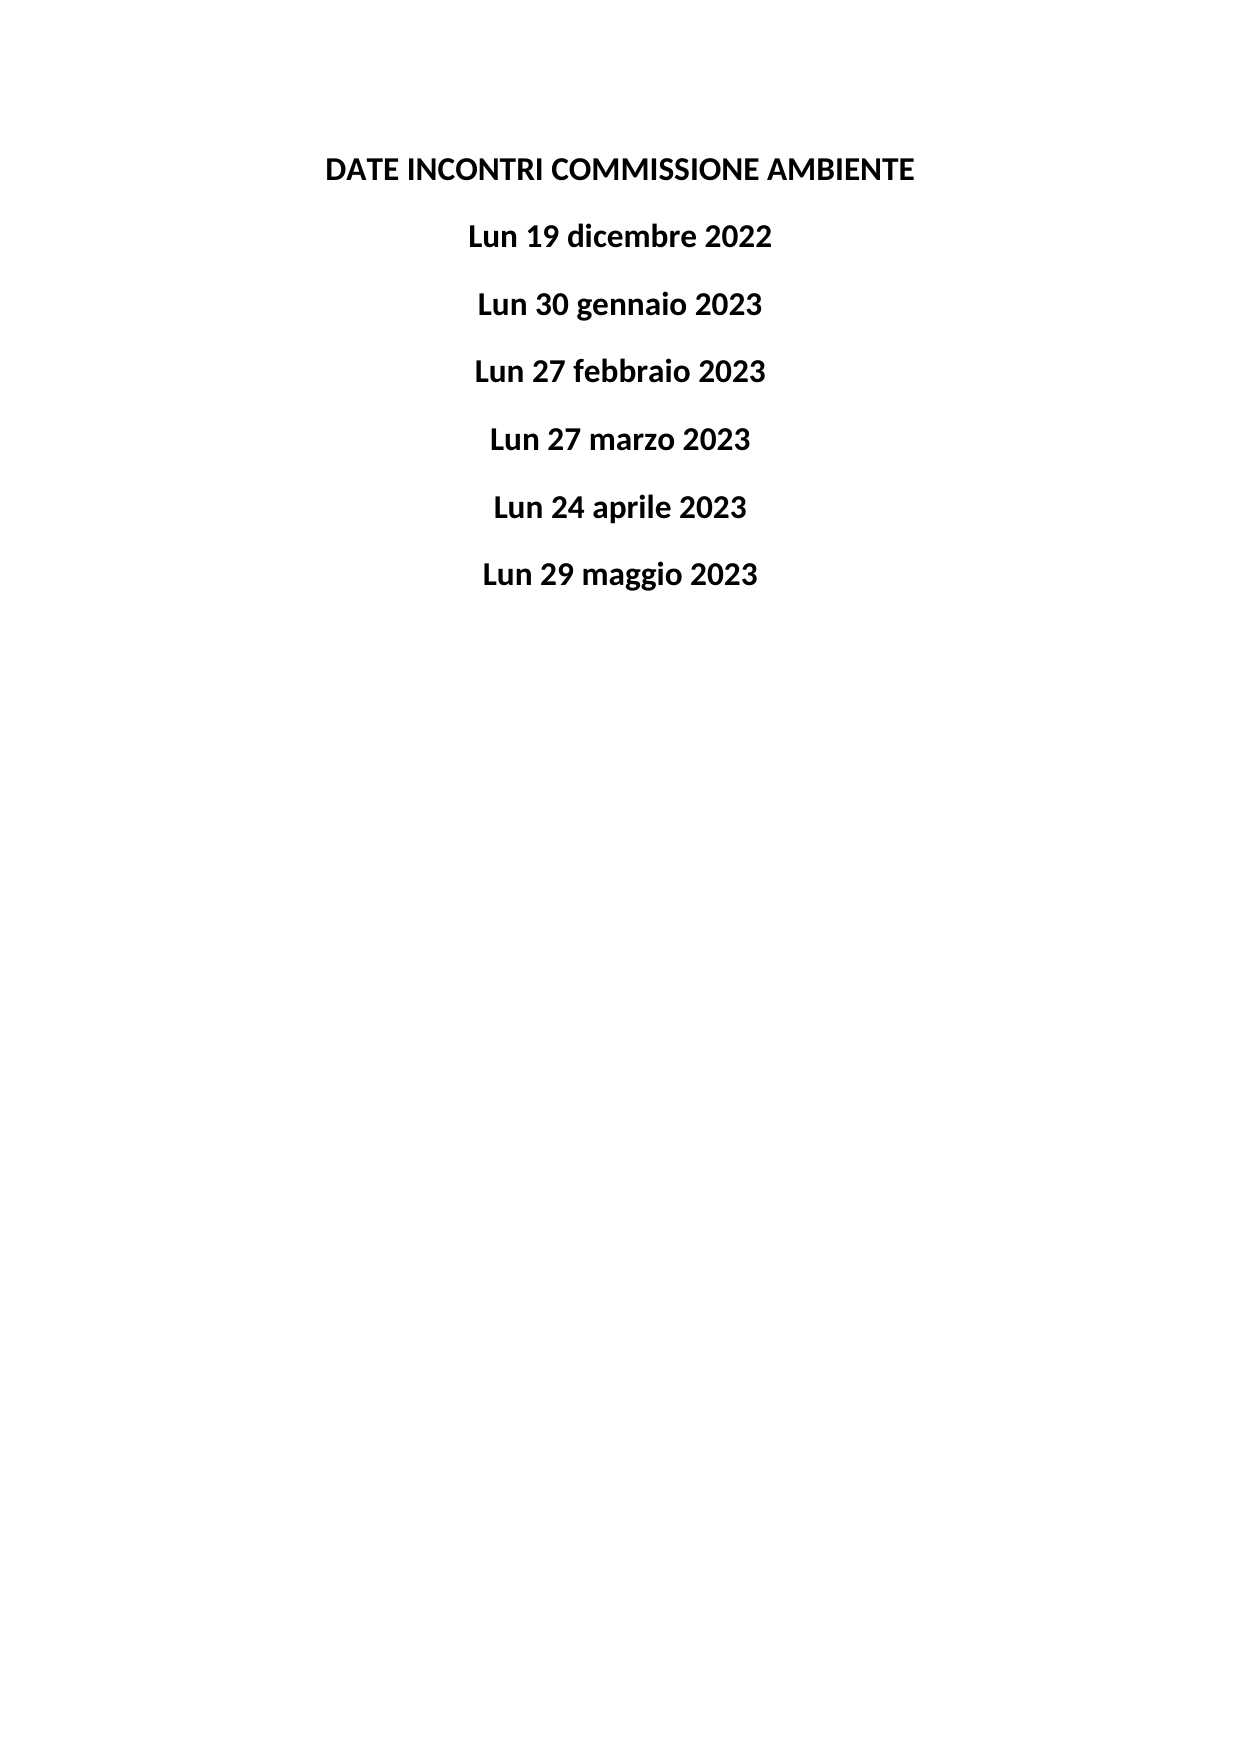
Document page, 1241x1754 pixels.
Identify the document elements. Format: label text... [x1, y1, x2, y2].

text Lun 29 maggio 2023 [118, 553, 1122, 594]
text Lun 27 marzo 2023 [118, 418, 1122, 459]
text Lun 24 aprile 2023 [118, 486, 1122, 526]
text Lun 27 febbraio 2023 [118, 350, 1122, 391]
text DATE INCONTRI COMMISSIONE AMBIENTE [118, 148, 1122, 188]
text Lun 30 gennaio 2023 [118, 283, 1122, 323]
text Lun 19 dicembre 2022 [118, 215, 1122, 256]
